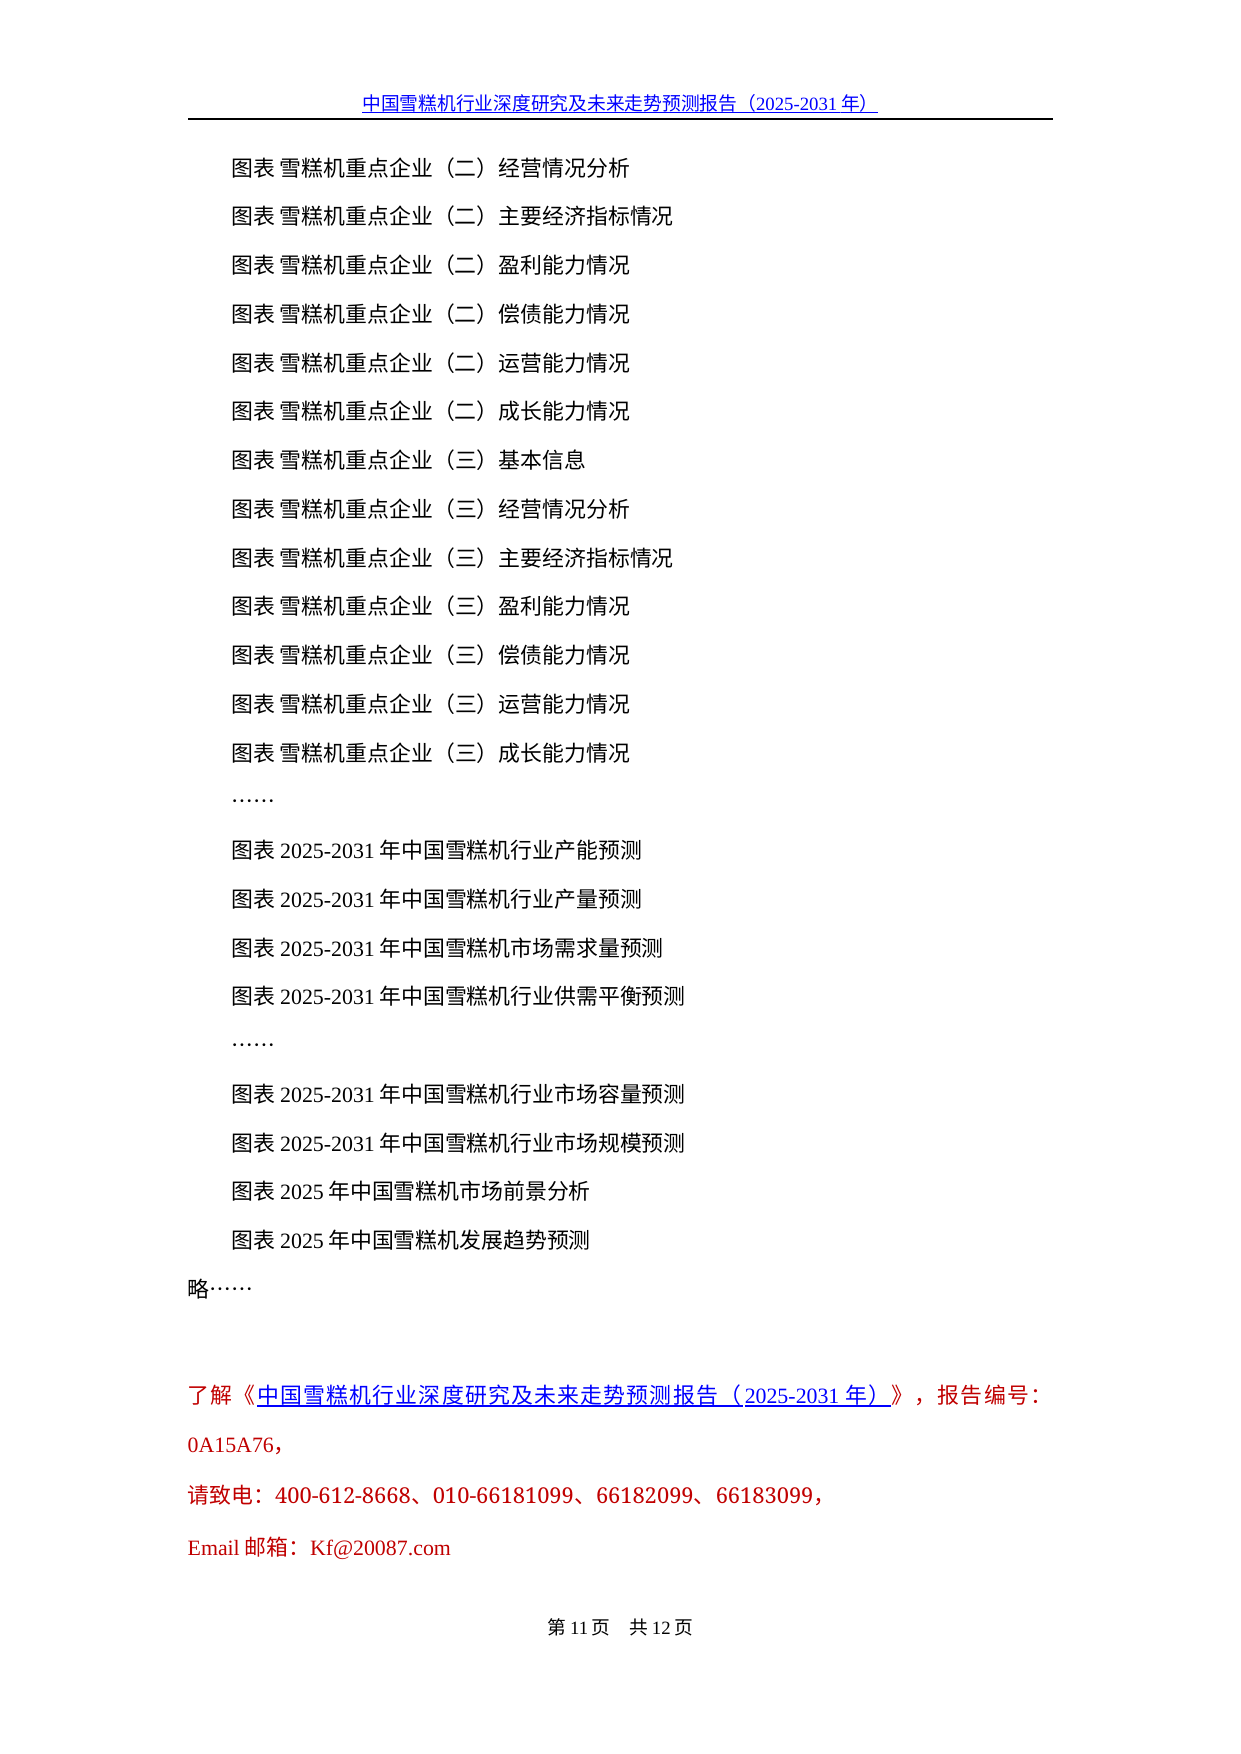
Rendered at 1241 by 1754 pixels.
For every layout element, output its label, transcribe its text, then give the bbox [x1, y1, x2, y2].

text Email邮箱：Kf@20087.com [187, 1530, 1053, 1562]
text 请致电：400-612-8668、010-66181099、66182099、66183099， [187, 1478, 1053, 1511]
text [187, 150, 1053, 1304]
text 了解《中国雪糕机行业深度研究及未来走势预测报告（2025-2031年）》，报告编号：0A15A76， [187, 1378, 1053, 1459]
